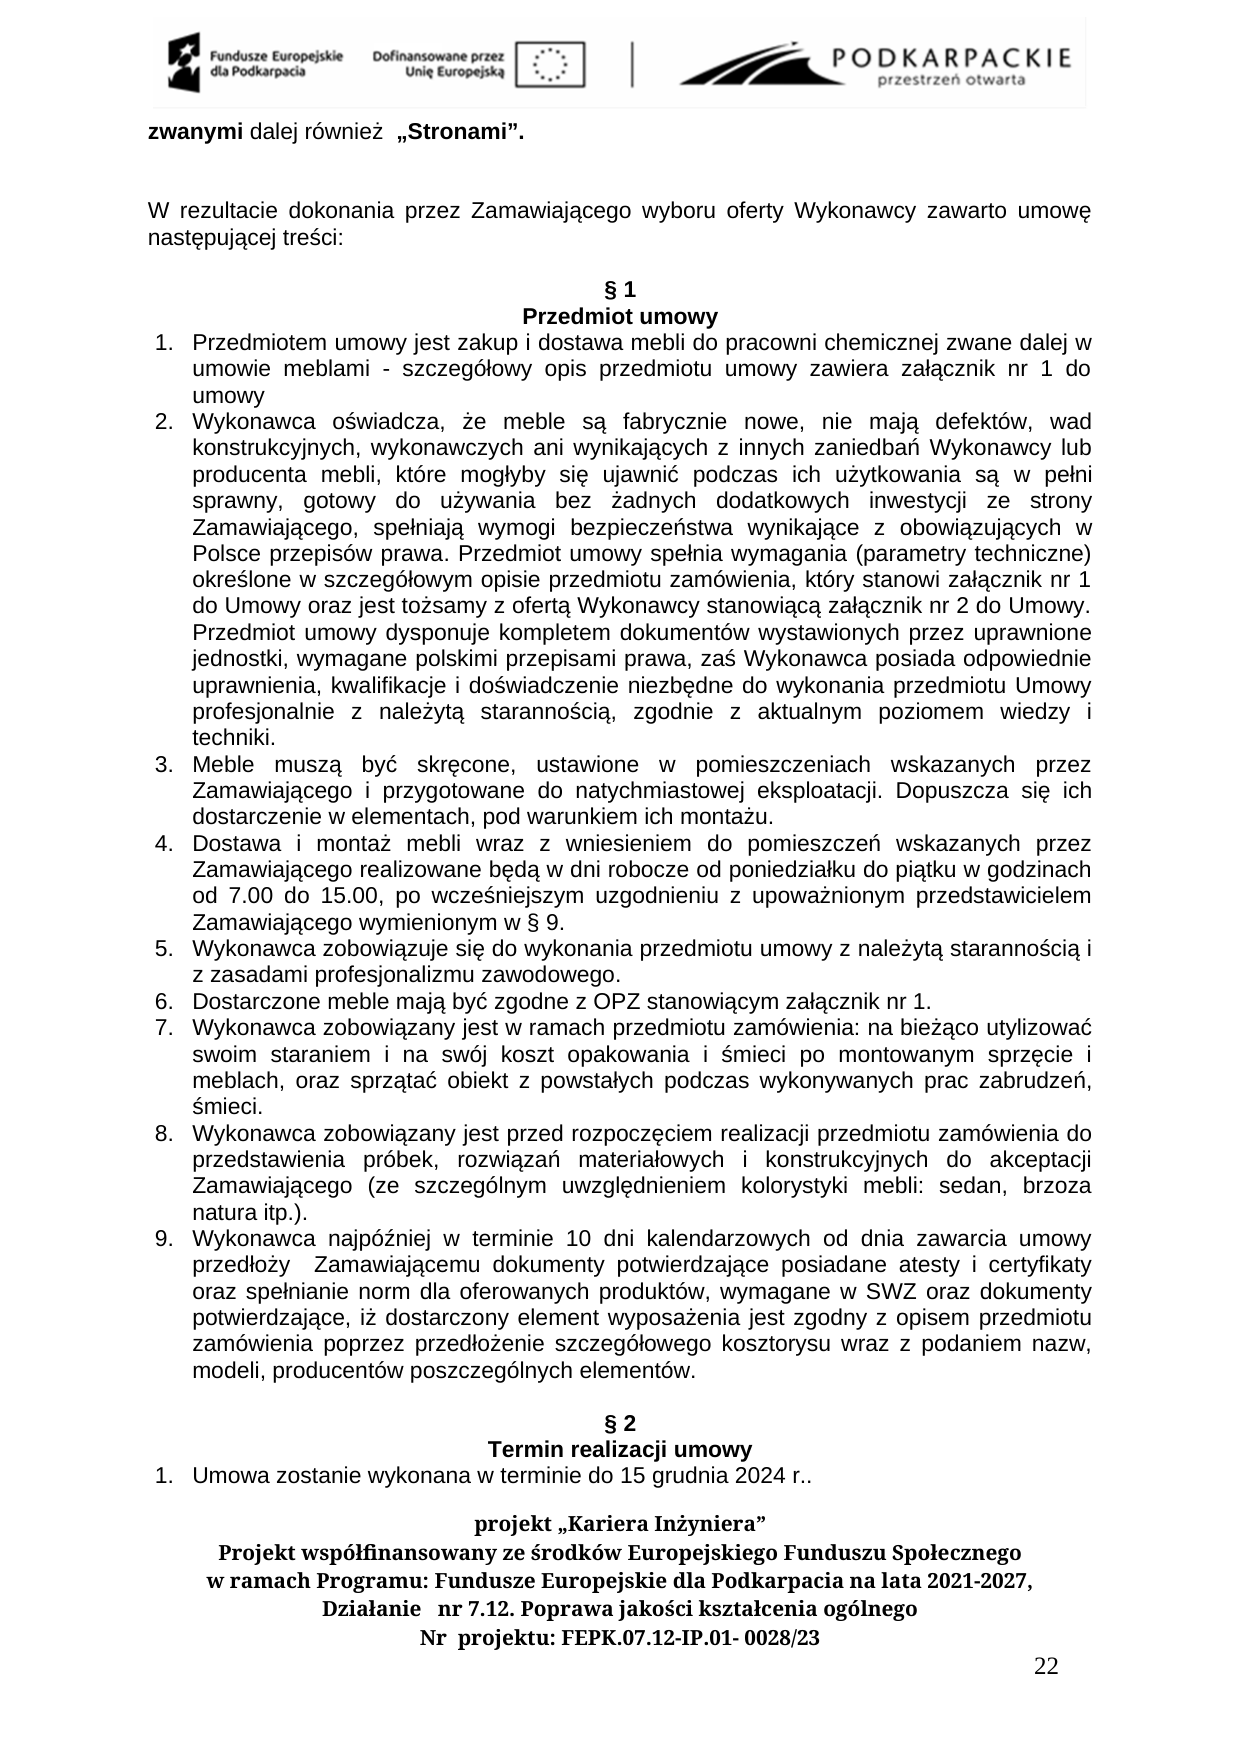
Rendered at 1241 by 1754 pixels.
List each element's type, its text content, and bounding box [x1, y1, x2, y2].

text zwanymi dalej również „Stronami”. [148, 118, 1092, 144]
list Przedmiotem umowy jest zakup i dostawa mebli do pracowni chemicznej zwane dalej w umowie meblami - szczegółowy opis przedmiotu umowy zawiera załącznik nr 1 do umowy [154, 329, 1092, 408]
list Wykonawca zobowiązany jest przed rozpoczęciem realizacji przedmiotu zamówienia do przedstawienia próbek, rozwiązań materiałowych i konstrukcyjnych do akceptacji Zamawiającego (ze szczególnym uwzględnieniem kolorystyki mebli: sedan, brzoza natura itp.). [154, 1119, 1092, 1225]
list Wykonawca oświadcza, że meble są fabrycznie nowe, nie mają defektów, wad konstrukcyjnych, wykonawczych ani wynikających z innych zaniedbań Wykonawcy lub producenta mebli, które mogłyby się ujawnić podczas ich użytkowania są w pełni sprawny, gotowy do używania bez żadnych dodatkowych inwestycji ze strony Zamawiającego, spełniają wymogi bezpieczeństwa wynikające z obowiązujących w Polsce przepisów prawa. Przedmiot umowy spełnia wymagania (parametry techniczne) określone w szczegółowym opisie przedmiotu zamówienia, który stanowi załącznik nr 1 do Umowy oraz jest tożsamy z ofertą Wykonawcy stanowiącą załącznik nr 2 do Umowy. Przedmiot umowy dysponuje kompletem dokumentów wystawionych przez uprawnione jednostki, wymagane polskimi przepisami prawa, zaś Wykonawca posiada odpowiednie uprawnienia, kwalifikacje i doświadczenie niezbędne do wykonania przedmiotu Umowy profesjonalnie z należytą starannością, zgodnie z aktualnym poziomem wiedzy i techniki. [154, 408, 1092, 751]
text W rezultacie dokonania przez Zamawiającego wyboru oferty Wykonawcy zawarto umowę następującej treści: [148, 197, 1093, 250]
list Meble muszą być skręcone, ustawione w pomieszczeniach wskazanych przez Zamawiającego i przygotowane do natychmiastowej eksploatacji. Dopuszcza się ich dostarczenie w elementach, pod warunkiem ich montażu. [154, 751, 1092, 830]
text § 2 [148, 1383, 1092, 1436]
list Dostawa i montaż mebli wraz z wniesieniem do pomieszczeń wskazanych przez Zamawiającego realizowane będą w dni robocze od poniedziałku do piątku w godzinach od 7.00 do 15.00, po wcześniejszym uzgodnieniu z upoważnionym przedstawicielem Zamawiającego wymienionym w § 9. [154, 830, 1092, 935]
text Termin realizacji umowy [148, 1436, 1092, 1462]
list Wykonawca zobowiązany jest w ramach przedmiotu zamówienia: na bieżąco utylizować swoim staraniem i na swój koszt opakowania i śmieci po montowanym sprzęcie i meblach, oraz sprzątać obiekt z powstałych podczas wykonywanych prac zabrudzeń, śmieci. [154, 1014, 1092, 1119]
list Wykonawca najpóźniej w terminie 10 dni kalendarzowych od dnia zawarcia umowy przedłoży Zamawiającemu dokumenty potwierdzające posiadane atesty i certyfikaty oraz spełnianie norm dla oferowanych produktów, wymagane w SWZ oraz dokumenty potwierdzające, iż dostarczony element wyposażenia jest zgodny z opisem przedmiotu zamówienia poprzez przedłożenie szczegółowego kosztorysu wraz z podaniem nazw, modeli, producentów poszczególnych elementów. [154, 1225, 1092, 1383]
list Umowa zostanie wykonana w terminie do 15 grudnia 2024 r.. [154, 1462, 1092, 1488]
list Wykonawca zobowiązuje się do wykonania przedmiotu umowy z należytą starannością i z zasadami profesjonalizmu zawodowego. [154, 935, 1092, 988]
list Dostarczone meble mają być zgodne z OPZ stanowiącym załącznik nr 1. [154, 988, 1092, 1014]
picture [153, 17, 1088, 110]
text § 1 Przedmiot umowy [148, 276, 1092, 329]
